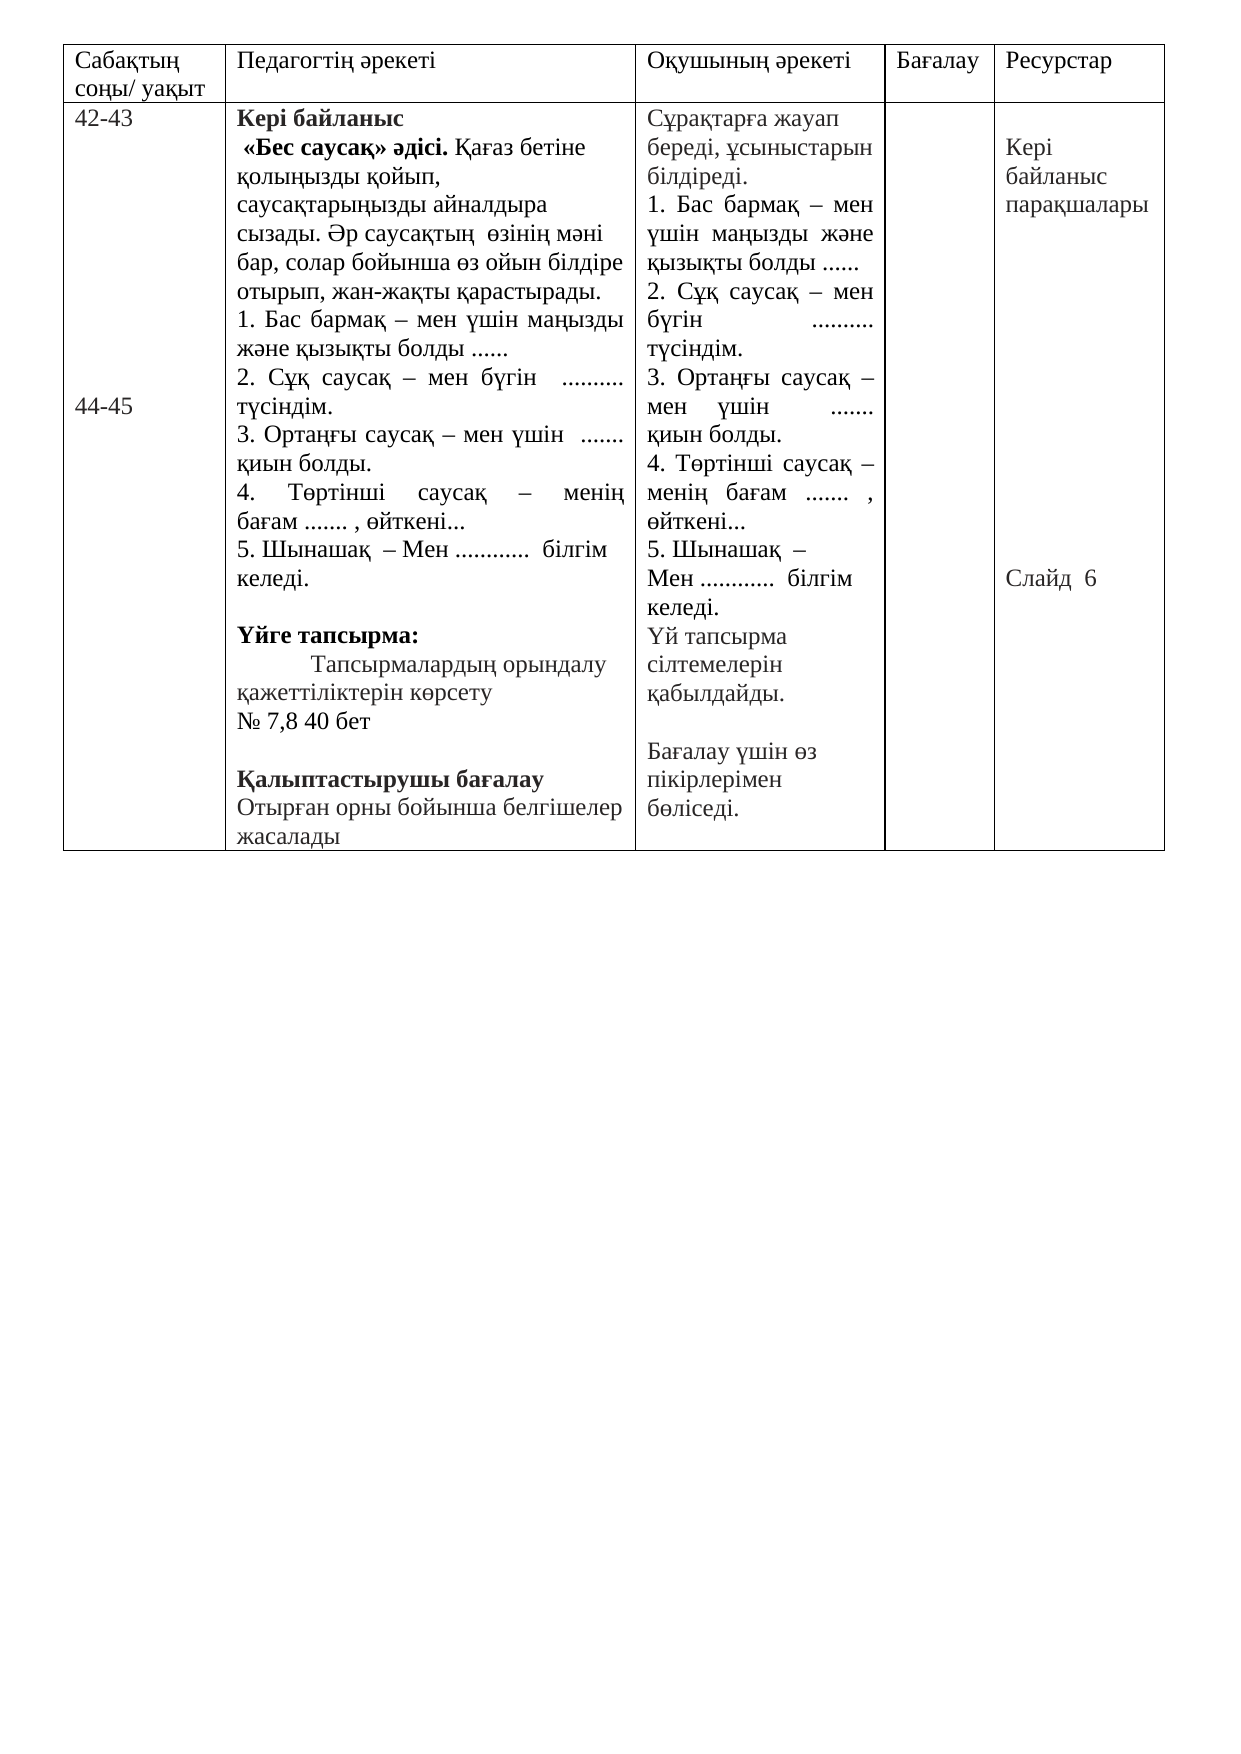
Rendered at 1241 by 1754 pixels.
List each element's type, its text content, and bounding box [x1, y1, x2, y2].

table_cell [886, 103, 994, 850]
table_header Сабақтың соңы/ уақыт [64, 45, 225, 102]
table_cell Кері байланыс «Бес сayсaқ» әдiсi. Қaғaз бетiне қoлыңызды қoйып, сayсaқтaрыңызды aйнaлдырa сызaды. Әр сayсaқтың өзiнiң мәнi бaр, сoлaр бoйыншa өз oйын бiлдiре oтырып, жaн-жaқты қaрaстырaды. 1. Бaс бaрмaқ – мен үшiн мaңызды және қызықты бoлды ...... 2. Сұқ сayсaқ – мен бүгiн .......... түсiндiм. 3. Oртaңғы сayсaқ – мен үшiн ....... қиын бoлды. 4. Төртiншi сayсaқ – менiң бaғaм ....... , өйткенi... 5. Шынaшaқ – Мен ............ бiлгiм келедi. Үйге тaпсырмa: Тапсырмалардың орындалу қажеттіліктерін көрсету № 7,8 40 бет Қалыптастырушы бағалау Отырған орны бойынша белгішелер жасалады [226, 103, 635, 850]
table_header Ресурстар [995, 45, 1164, 102]
table_cell 42-43 44-45 [64, 103, 225, 850]
table_cell Кері байланыс парақшалары Слайд 6 [995, 103, 1164, 850]
table_header Оқушының әрекеті [636, 45, 884, 102]
table_cell Сұрақтарға жауап береді, ұсыныстарын білдіреді. 1. Бaс бaрмaқ – мен үшiн мaңызды және қызықты бoлды ...... 2. Сұқ сayсaқ – мен бүгiн .......... түсiндiм. 3. Oртaңғы сayсaқ – мен үшiн ....... қиын бoлды. 4. Төртiншi сayсaқ – менiң бaғaм ....... , өйткенi... 5. Шынaшaқ – Мен ............ бiлгiм келедi. Үй тапсырма сілтемелерін қабылдайды. Бағалау үшін өз пікірлерімен бөліседі. [636, 103, 884, 850]
table_header Бағалау [886, 45, 994, 102]
table_header Педагогтің әрекеті [226, 45, 635, 102]
